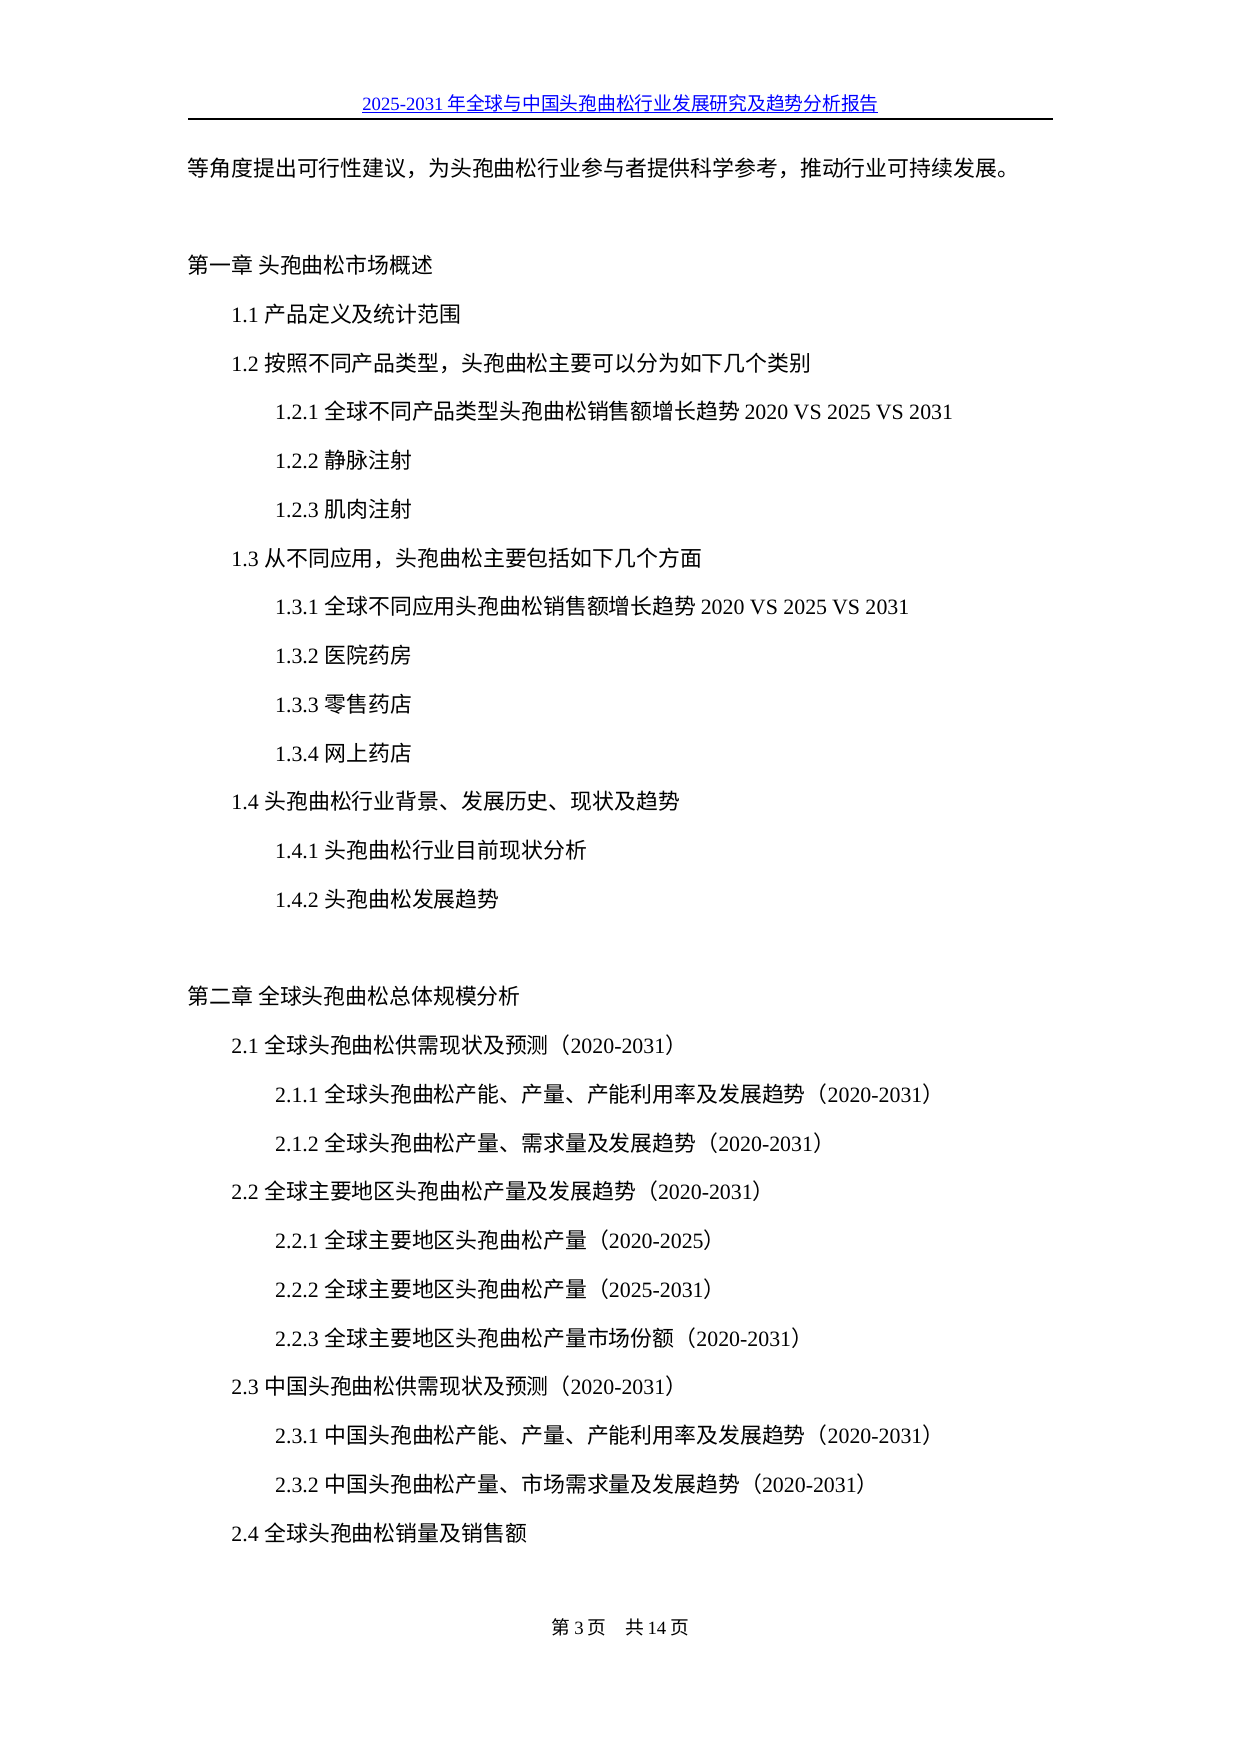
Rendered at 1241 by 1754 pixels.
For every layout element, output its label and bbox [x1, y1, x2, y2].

text [187, 150, 1053, 1548]
